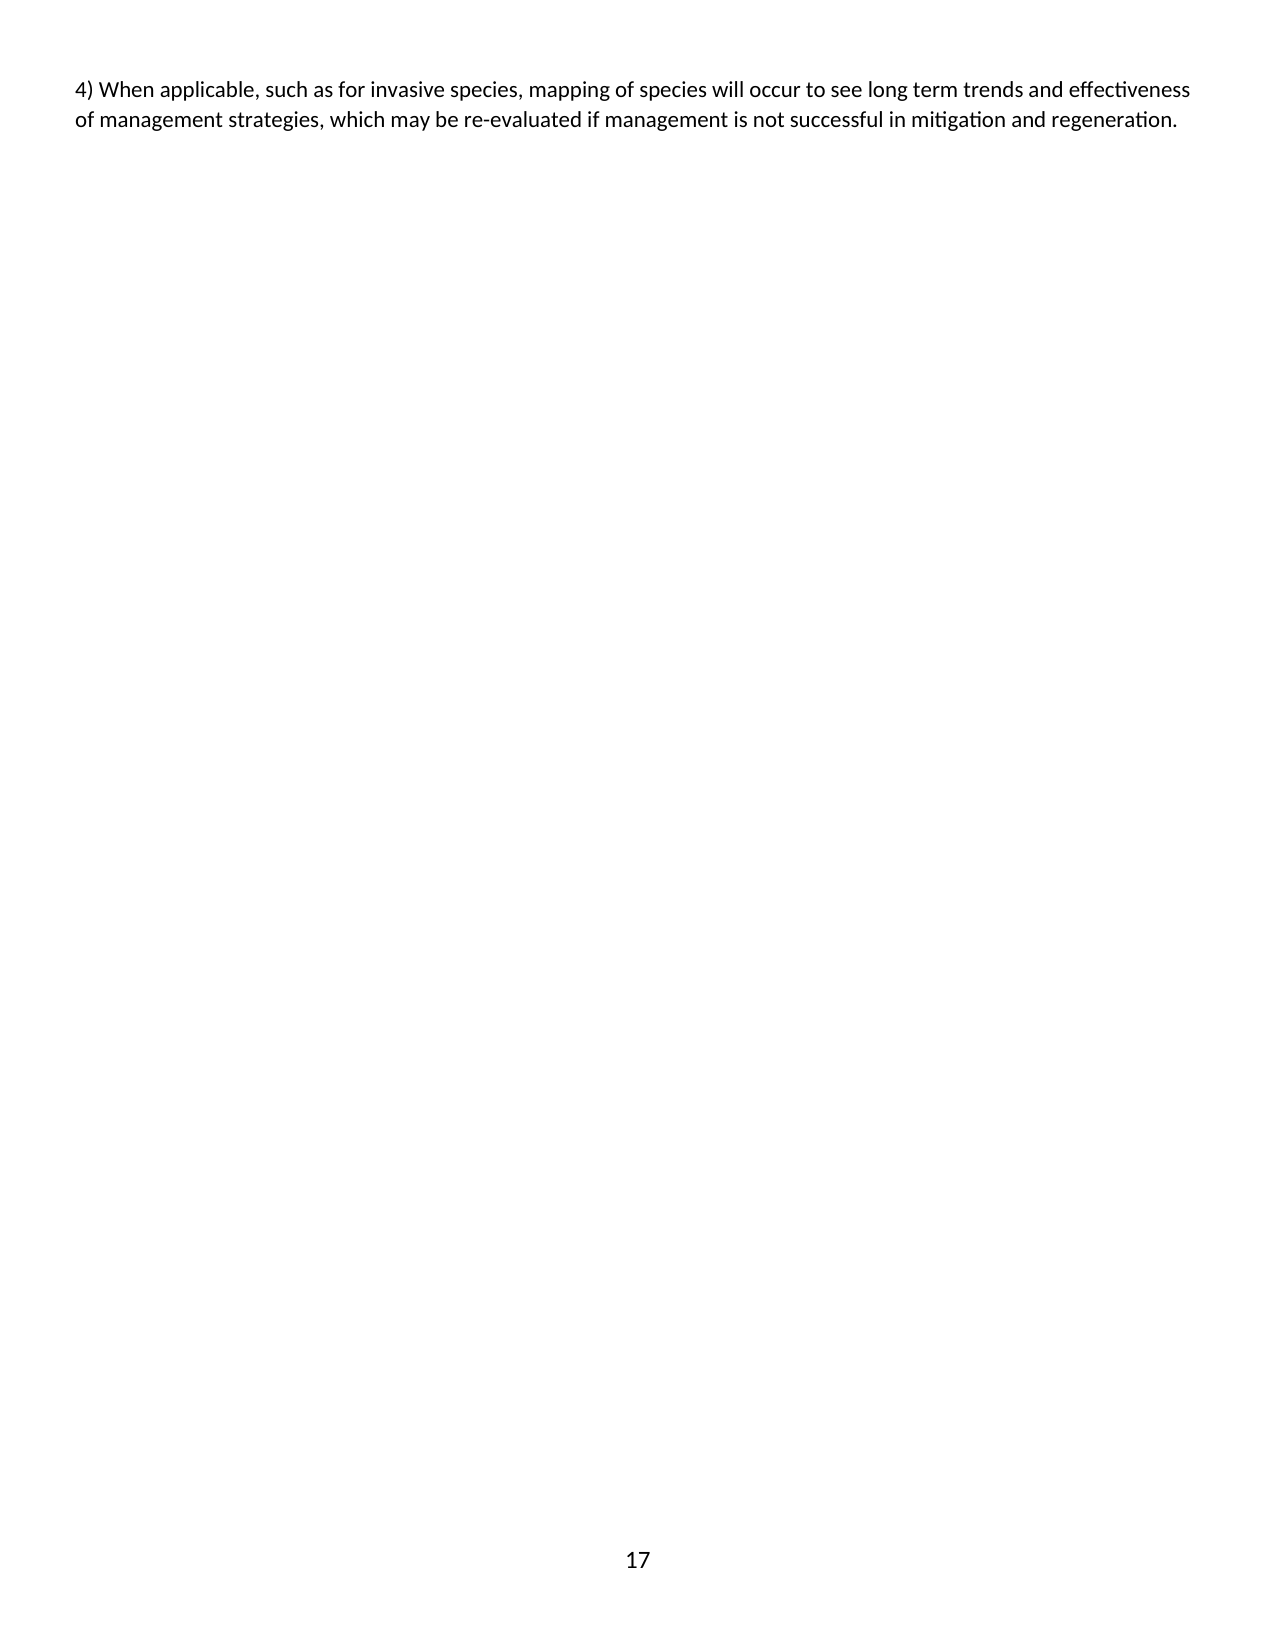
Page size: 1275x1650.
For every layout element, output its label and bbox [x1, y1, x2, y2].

text [75, 75, 1200, 133]
